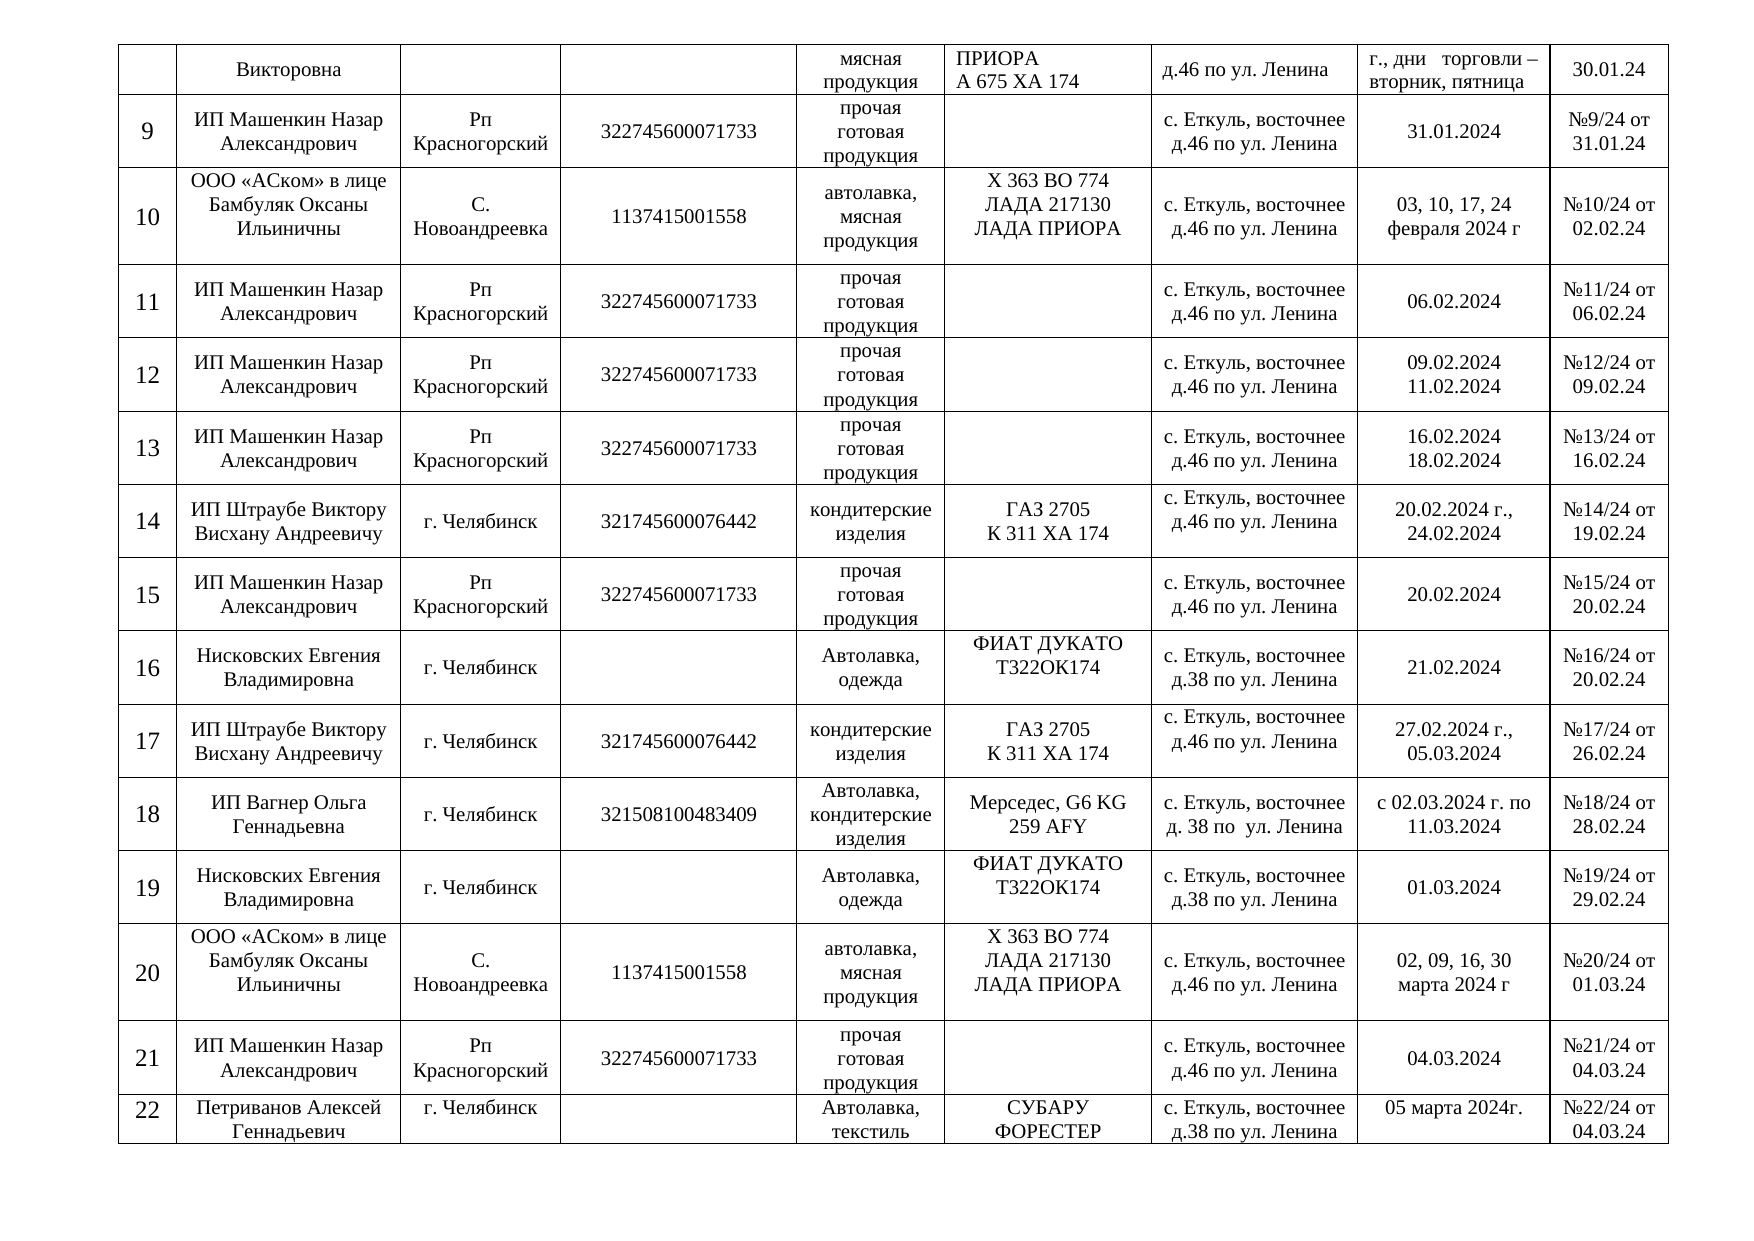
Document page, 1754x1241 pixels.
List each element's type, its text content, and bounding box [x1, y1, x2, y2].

table_cell прочая готовая продукция [797, 265, 944, 337]
table_cell 8 [119, 45, 176, 93]
table_cell Х 363 ВО 774 ЛАДА 217130 ЛАДА ПРИОРА [945, 924, 1151, 1020]
table_cell [401, 45, 560, 93]
table_cell 9 [119, 95, 176, 167]
table_cell ГАЗ 2705 К 311 ХА 174 [945, 705, 1151, 777]
table_cell 11 [119, 265, 176, 337]
table_cell прочая готовая продукция [797, 412, 944, 484]
table_cell ИП Штраубе Виктору Висхану Андреевичу [177, 705, 400, 777]
table_cell 12 [119, 338, 176, 411]
table_cell [561, 45, 796, 93]
table_cell прочая готовая продукция [797, 338, 944, 411]
table_cell с. Еткуль, восточнее д.46 по ул. Ленина [1152, 924, 1357, 1020]
table_cell 03, 10, 17, 24 февраля 2024 г [1358, 168, 1549, 264]
table_cell ИП Машенкин Назар Александрович [177, 412, 400, 484]
table_cell 20.02.2024 г., 24.02.2024 [1358, 485, 1549, 557]
table_cell Х 363 ВО 774 ЛАДА 217130 ЛАДА ПРИОРА [945, 168, 1151, 264]
table_cell [945, 1021, 1151, 1094]
table_cell г. Челябинск [401, 1095, 560, 1143]
table_cell 14 [119, 485, 176, 557]
table_cell ИП Машенкин Назар Александрович [177, 338, 400, 411]
table_cell 1137415001558 [561, 924, 796, 1020]
table_cell г. Челябинск [401, 851, 560, 923]
table_cell ИП Штраубе Виктору Висхану Андреевичу [177, 485, 400, 557]
table_cell ФИАТ ДУКАТО Т322ОК174 [945, 631, 1151, 703]
table_cell №16/24 от 20.02.24 [1551, 631, 1668, 703]
table_cell С. Новоандреевка [401, 924, 560, 1020]
table_cell №14/24 от 19.02.24 [1551, 485, 1668, 557]
table_cell Рп Красногорский [401, 338, 560, 411]
table_cell с. Еткуль, восточнее д.38 по ул. Ленина [1152, 851, 1357, 923]
table_cell с. Еткуль, восточнее д.46 по ул. Ленина [1152, 412, 1357, 484]
table_cell 09.02.2024 11.02.2024 [1358, 338, 1549, 411]
table_cell [945, 338, 1151, 411]
table_cell [561, 1095, 796, 1143]
table_cell г. Челябинск [401, 705, 560, 777]
table_cell №10/24 от 02.02.24 [1551, 168, 1668, 264]
table_cell Рп Красногорский [401, 412, 560, 484]
table_cell с. Еткуль, восточнее д.38 по ул. Ленина [1152, 631, 1357, 703]
table_cell 18 [119, 778, 176, 850]
table_cell 21 [119, 1021, 176, 1094]
table_cell с. Еткуль, восточнее д.46 по ул. Ленина [1152, 338, 1357, 411]
table_cell 05 марта 2024г. [1358, 1095, 1549, 1143]
table_cell автолавка, мясная продукция [797, 168, 944, 264]
table_cell 322745600071733 [561, 412, 796, 484]
table_cell №12/24 от 09.02.24 [1551, 338, 1668, 411]
table_cell 15 [119, 558, 176, 630]
table_cell ИП Машенкин Назар Александрович [177, 1021, 400, 1094]
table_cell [1152, 45, 1357, 93]
table_cell 16 [119, 631, 176, 703]
table_cell [945, 412, 1151, 484]
table_cell №9/24 от 31.01.24 [1551, 95, 1668, 167]
table_cell прочая готовая продукция [797, 1021, 944, 1094]
table_cell Мерседес, G6 KG 259 AFY [945, 778, 1151, 850]
table_cell Нисковских Евгения Владимировна [177, 631, 400, 703]
table_cell №21/24 от 04.03.24 [1551, 1021, 1668, 1094]
table_cell Автолавка, одежда [797, 631, 944, 703]
table_cell ИП Машенкин Назар Александрович [177, 558, 400, 630]
table_cell 01.03.2024 [1358, 851, 1549, 923]
table_cell ИП Машенкин Назар Александрович [177, 95, 400, 167]
table_cell кондитерские изделия [797, 705, 944, 777]
table_cell 322745600071733 [561, 95, 796, 167]
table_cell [177, 45, 400, 93]
table_cell Автолавка, текстиль [797, 1095, 944, 1143]
table_cell [945, 95, 1151, 167]
table_cell С. Новоандреевка [401, 168, 560, 264]
table_cell с. Еткуль, восточнее д.46 по ул. Ленина [1152, 558, 1357, 630]
table_cell №22/24 от 04.03.24 [1551, 1095, 1668, 1143]
table_cell прочая готовая продукция [797, 558, 944, 630]
table_cell ГАЗ 2705 К 311 ХА 174 [945, 485, 1151, 557]
table_cell №18/24 от 28.02.24 [1551, 778, 1668, 850]
table_cell с. Еткуль, восточнее д.46 по ул. Ленина [1152, 168, 1357, 264]
table_cell Рп Красногорский [401, 1021, 560, 1094]
table_cell 16.02.2024 18.02.2024 [1358, 412, 1549, 484]
table_cell №17/24 от 26.02.24 [1551, 705, 1668, 777]
table_cell ИП Вагнер Ольга Геннадьевна [177, 778, 400, 850]
table_cell 20 [119, 924, 176, 1020]
table_cell [561, 851, 796, 923]
table_cell 321745600076442 [561, 485, 796, 557]
table_cell 22 [119, 1095, 176, 1143]
table_cell 10 [119, 168, 176, 264]
table_cell г. Челябинск [401, 485, 560, 557]
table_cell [945, 45, 1151, 93]
table_cell №8/24 от 30.01.24 [1551, 45, 1668, 93]
table_cell 321508100483409 [561, 778, 796, 850]
table_cell 31.01.2024 [1358, 95, 1549, 167]
table_cell Нисковских Евгения Владимировна [177, 851, 400, 923]
table_cell ИП Машенкин Назар Александрович [177, 265, 400, 337]
table_cell ООО «АСком» в лице Бамбуляк Оксаны Ильиничны [177, 168, 400, 264]
table_cell №13/24 от 16.02.24 [1551, 412, 1668, 484]
table_cell Рп Красногорский [401, 558, 560, 630]
table_cell 27.02.2024 г., 05.03.2024 [1358, 705, 1549, 777]
table_cell 02, 09, 16, 30 марта 2024 г [1358, 924, 1549, 1020]
table_cell автолавка, мясная продукция [797, 924, 944, 1020]
table_cell №15/24 от 20.02.24 [1551, 558, 1668, 630]
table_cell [945, 1095, 1151, 1143]
table_cell Рп Красногорский [401, 265, 560, 337]
table_cell с. Еткуль, восточнее д.46 по ул. Ленина [1152, 1021, 1357, 1094]
table_cell 322745600071733 [561, 265, 796, 337]
table_cell №11/24 от 06.02.24 [1551, 265, 1668, 337]
table_cell 322745600071733 [561, 1021, 796, 1094]
table_cell Автолавка, одежда [797, 851, 944, 923]
table_cell Рп Красногорский [401, 95, 560, 167]
table_cell Автолавка, кондитерские изделия [797, 778, 944, 850]
table_cell ФИАТ ДУКАТО Т322ОК174 [945, 851, 1151, 923]
table_cell г. Челябинск [401, 778, 560, 850]
table_cell 06.02.2024 [1358, 265, 1549, 337]
table_cell 21.02.2024 [1358, 631, 1549, 703]
table_cell с. Еткуль, восточнее д.46 по ул. Ленина [1152, 705, 1357, 777]
table_cell 1137415001558 [561, 168, 796, 264]
table_cell 13 [119, 412, 176, 484]
table_cell г. Челябинск [401, 631, 560, 703]
table_cell [561, 631, 796, 703]
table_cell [797, 45, 944, 93]
table_cell кондитерские изделия [797, 485, 944, 557]
table_cell 20.02.2024 [1358, 558, 1549, 630]
table_cell 322745600071733 [561, 558, 796, 630]
table_cell №19/24 от 29.02.24 [1551, 851, 1668, 923]
table_cell с. Еткуль, восточнее д.46 по ул. Ленина [1152, 265, 1357, 337]
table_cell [1152, 95, 1357, 167]
table_cell с. Еткуль, восточнее д. 38 по ул. Ленина [1152, 778, 1357, 850]
table_cell №20/24 от 01.03.24 [1551, 924, 1668, 1020]
table_cell [945, 265, 1151, 337]
table_cell с 02.03.2024 г. по 11.03.2024 [1358, 778, 1549, 850]
table_cell 04.03.2024 [1358, 1021, 1549, 1094]
table_cell ООО «АСком» в лице Бамбуляк Оксаны Ильиничны [177, 924, 400, 1020]
table_cell с. Еткуль, восточнее д.46 по ул. Ленина [1152, 485, 1357, 557]
table_cell [945, 558, 1151, 630]
table_cell 19 [119, 851, 176, 923]
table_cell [177, 1095, 400, 1143]
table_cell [1358, 45, 1549, 93]
table_cell прочая готовая продукция [797, 95, 944, 167]
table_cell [1152, 1095, 1357, 1143]
table_cell 17 [119, 705, 176, 777]
table_cell 321745600076442 [561, 705, 796, 777]
table_cell 322745600071733 [561, 338, 796, 411]
